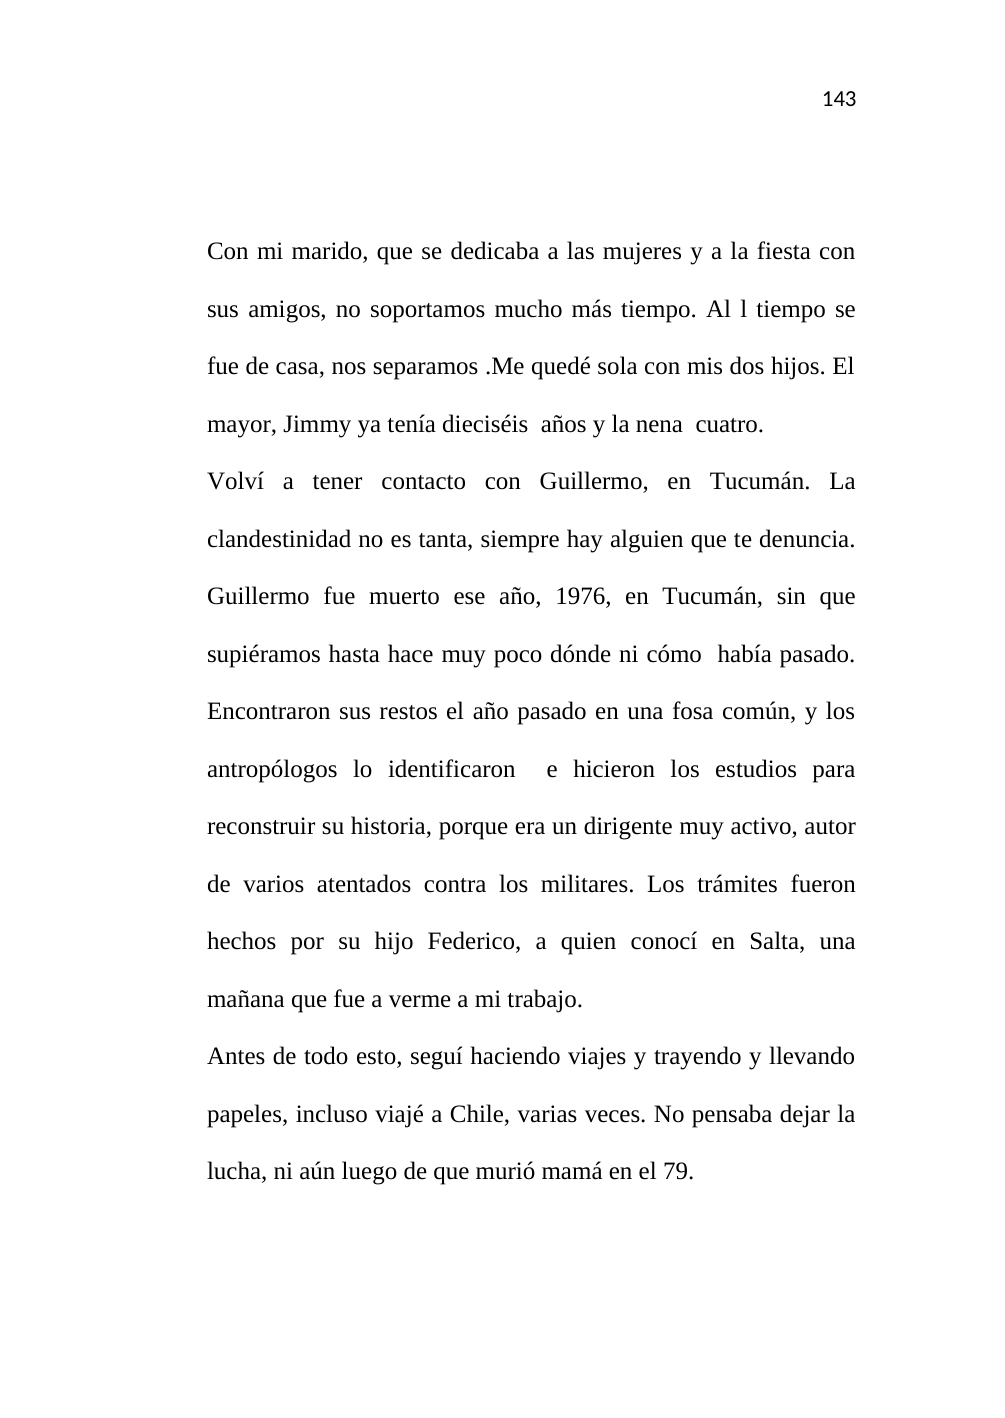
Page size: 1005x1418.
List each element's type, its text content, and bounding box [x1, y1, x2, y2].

text Con mi marido, que se dedicaba a las mujeres y a la fiesta con sus amigos, no soportamos mucho más tiempo. Al l tiempo se fue de casa, nos separamos .Me quedé sola con mis dos hijos. El mayor, Jimmy ya tenía dieciséis años y la nena cuatro. [207, 236, 856, 437]
text Volví a tener contacto con Guillermo, en Tucumán. La clandestinidad no es tanta, siempre hay alguien que te denuncia. Guillermo fue muerto ese año, 1976, en Tucumán, sin que supiéramos hasta hace muy poco dónde ni cómo había pasado. Encontraron sus restos el año pasado en una fosa común, y los antropólogos lo identificaron e hicieron los estudios para reconstruir su historia, porque era un dirigente muy activo, autor de varios atentados contra los militares. Los trámites fueron hechos por su hijo Federico, a quien conocí en Salta, una mañana que fue a verme a mi trabajo. [207, 466, 856, 1012]
text Antes de todo esto, seguí haciendo viajes y trayendo y llevando papeles, incluso viajé a Chile, varias veces. No pensaba dejar la lucha, ni aún luego de que murió mamá en el 79. [207, 1041, 856, 1185]
